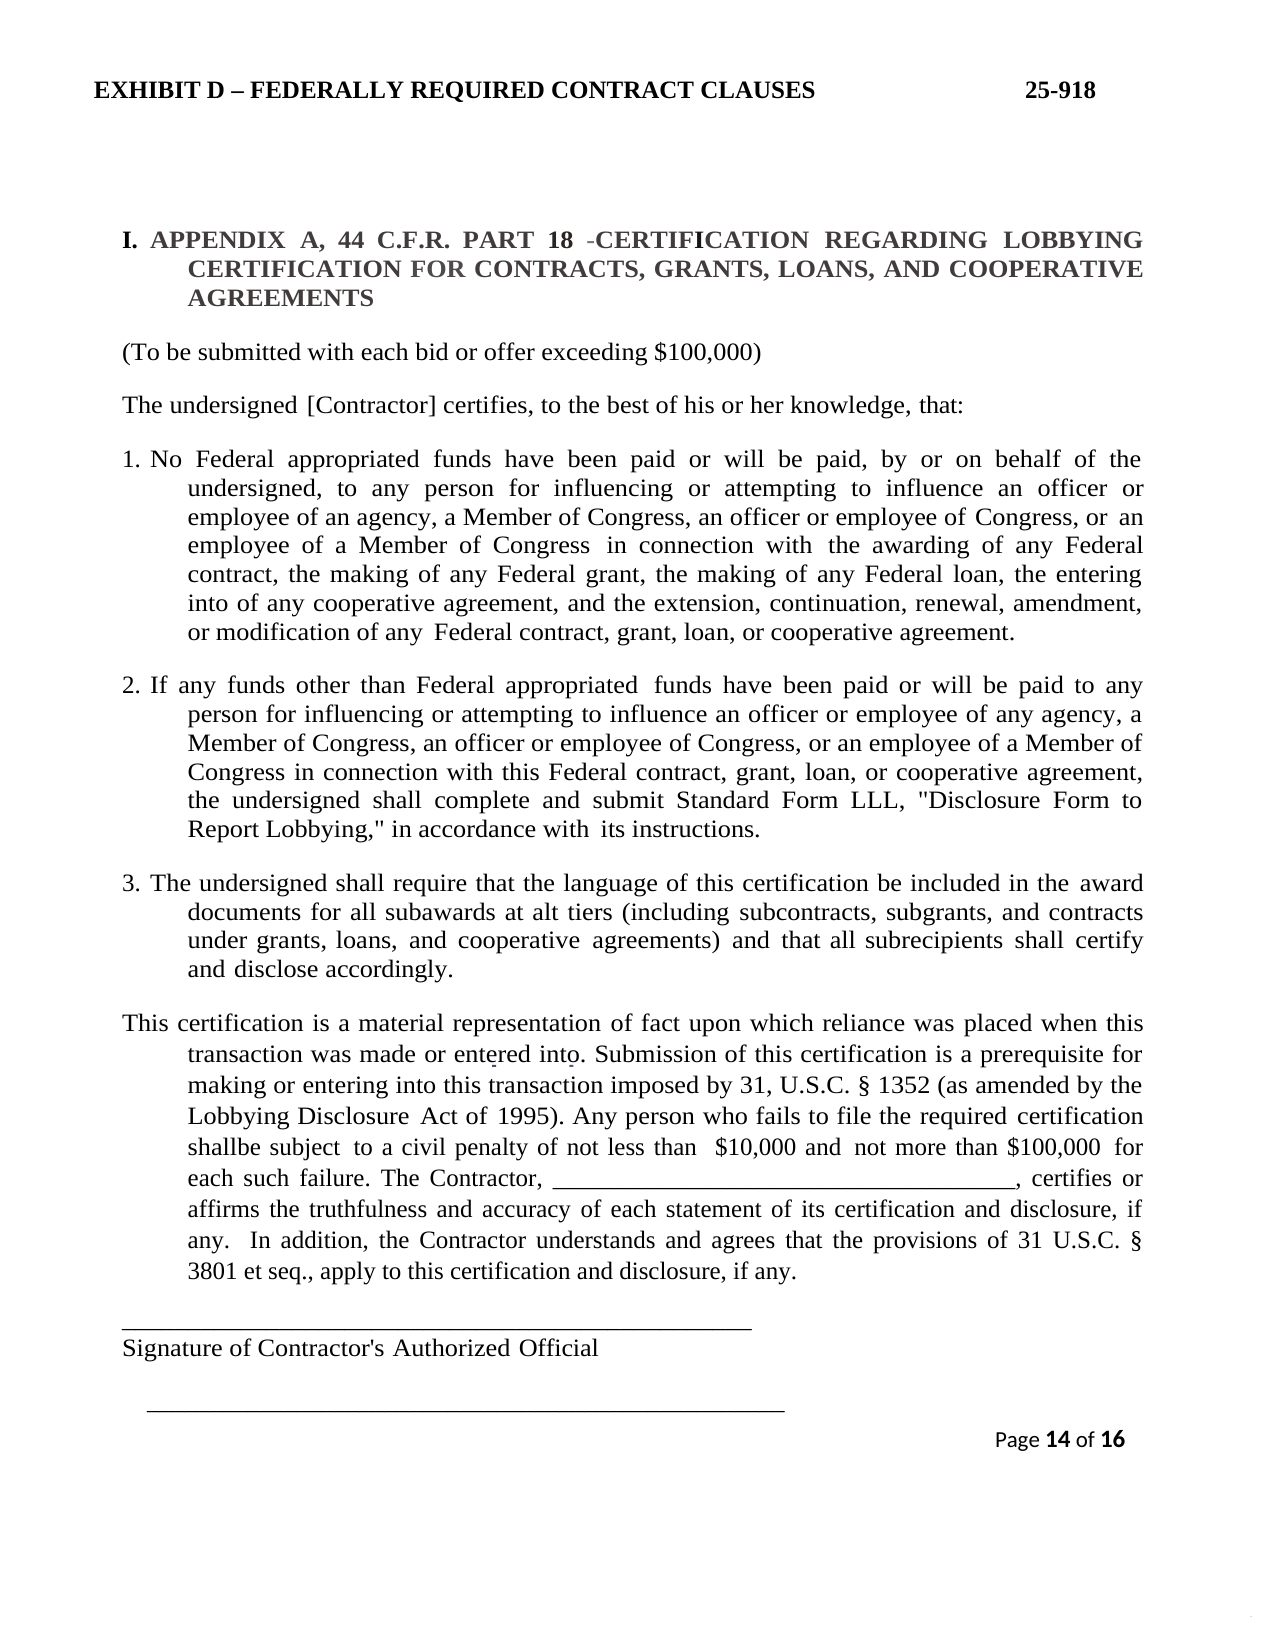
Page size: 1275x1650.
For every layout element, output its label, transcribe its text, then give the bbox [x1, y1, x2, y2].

text Signature of Contractor's Authorized Official [122, 1333, 1144, 1361]
text (To be submitted with each bid or offer exceeding $100,000) [122, 337, 1144, 365]
list The undersigned shall require that the language of this certification be included in the award documents for all subawards at alt tiers (including subcontracts, subgrants, and contracts under grants, loans, and cooperative agreements) and that all subrecipients shall certify and disclose accordingly. [122, 868, 1144, 983]
text The undersigned [Contractor] certifies, to the best of his or her knowledge, that: [122, 390, 1144, 419]
text This certification is a material representation of fact upon which reliance was placed when this transaction was made or entered into. Submission of this certification is a prerequisite for making or entering into this transaction imposed by 31, U.S.C. § 1352 (as amended by the Lobbying Disclosure Act of 1995). Any person who fails to file the required certification shallbe subject to a civil penalty of not less than $10,000 and not more than $100,000 for each such failure. The Contractor, _____________________________________, certifies or affirms the truthfulness and accuracy of each statement of its certification and disclosure, if any. In addition, the Contractor understands and agrees that the provisions of 31 U.S.C. § 3801 et seq., apply to this certification and disclosure, if any. [122, 1008, 1144, 1285]
list No Federal appropriated funds have been paid or will be paid, by or on behalf of the undersigned, to any person for influencing or attempting to influence an officer or employee of an agency, a Member of Congress, an officer or employee of Congress, or an employee of a Member of Congress in connection with the awarding of any Federal contract, the making of any Federal grant, the making of any Federal loan, the entering into of any cooperative agreement, and the extension, continuation, renewal, amendment, or modification of any Federal contract, grant, loan, or cooperative agreement. [122, 444, 1144, 645]
text ________________________________________________ [122, 1304, 1144, 1333]
subtitle APPENDIX A, 44 C.F.R. PART 18 -CERTIFICATION REGARDING LOBBYING CERTIFICATION FOR CONTRACTS, GRANTS, LOANS, AND COOPERATIVE AGREEMENTS [122, 225, 1144, 312]
text ___________________________________________________ [122, 1386, 1144, 1415]
list If any funds other than Federal appropriated funds have been paid or will be paid to any person for influencing or attempting to influence an officer or employee of any agency, a Member of Congress, an officer or employee of Congress, or an employee of a Member of Congress in connection with this Federal contract, grant, loan, or cooperative agreement, the undersigned shall complete and submit Standard Form LLL, "Disclosure Form to Report Lobbying," in accordance with its instructions. [122, 670, 1144, 843]
